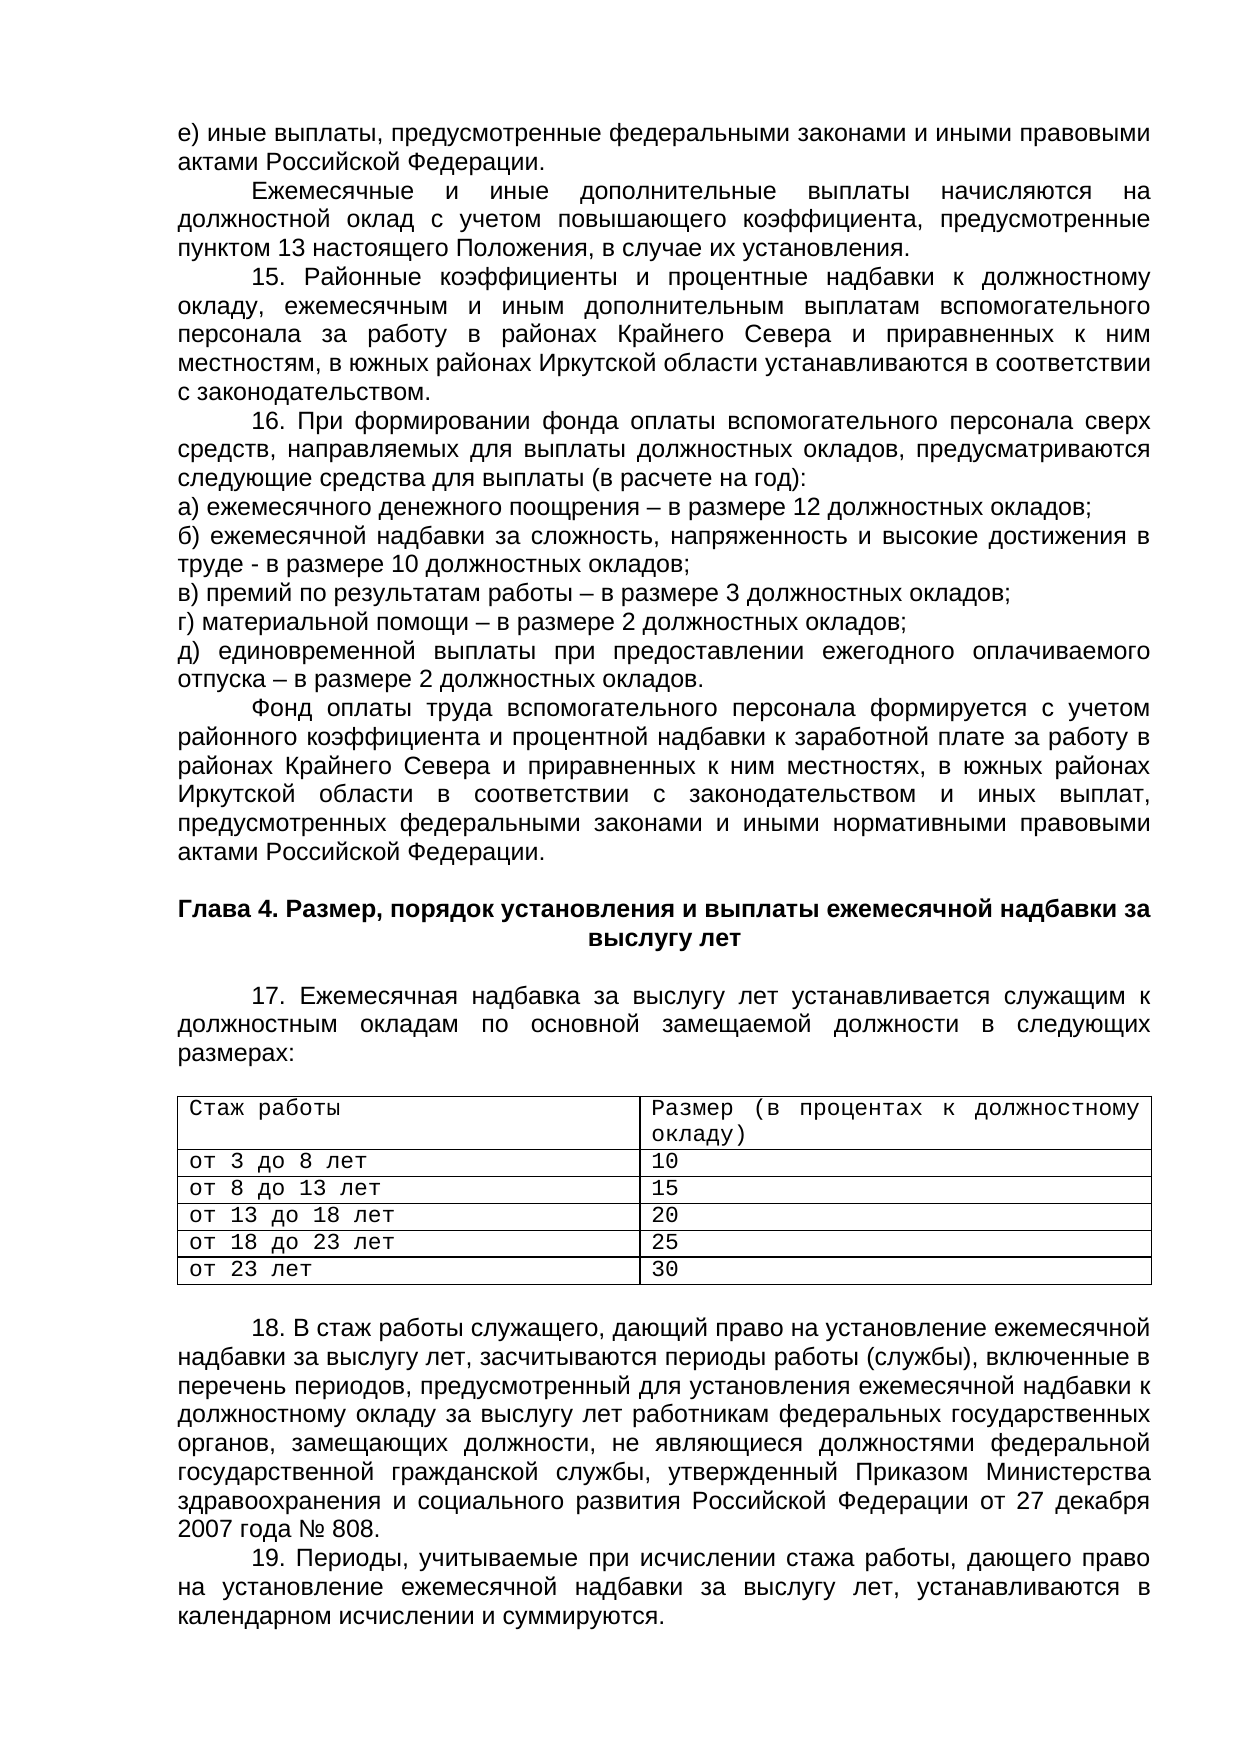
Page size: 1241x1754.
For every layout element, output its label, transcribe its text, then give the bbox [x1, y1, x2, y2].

text Глава 4. Размер, порядок установления и выплаты ежемесячной надбавки за выслугу лет [177, 894, 1152, 952]
text 17. Ежемесячная надбавка за выслугу лет устанавливается служащим к должностным окладам по основной замещаемой должности в следующих размерах: [177, 981, 1152, 1067]
text е) иные выплаты, предусмотренные федеральными законами и иными правовыми актами Российской Федерации. [177, 118, 1152, 176]
text г) материальной помощи – в размере 2 должностных окладов; [177, 607, 1152, 636]
text а) ежемесячного денежного поощрения – в размере 12 должностных окладов; [177, 492, 1152, 521]
text 15. Районные коэффициенты и процентные надбавки к должностному окладу, ежемесячным и иным дополнительным выплатам вспомогательного персонала за работу в районах Крайнего Севера и приравненных к ним местностям, в южных районах Иркутской области устанавливаются в соответствии с законодательством. [177, 262, 1152, 406]
table_cell от 23 лет [178, 1258, 639, 1283]
text 19. Периоды, учитываемые при исчислении стажа работы, дающего право на установление ежемесячной надбавки за выслугу лет, устанавливаются в календарном исчислении и суммируются. [177, 1543, 1152, 1629]
table_cell от 18 до 23 лет [178, 1231, 639, 1256]
text Фонд оплаты труда вспомогательного персонала формируется с учетом районного коэффициента и процентной надбавки к заработной плате за работу в районах Крайнего Севера и приравненных к ним местностях, в южных районах Иркутской области в соответствии с законодательством и иных выплат, предусмотренных федеральными законами и иными нормативными правовыми актами Российской Федерации. [177, 693, 1152, 866]
table_cell от 13 до 18 лет [178, 1204, 639, 1229]
table_cell 30 [641, 1258, 1151, 1283]
table_header Размер (в процентах к должностному окладу) [641, 1097, 1151, 1148]
table_cell 25 [641, 1231, 1151, 1256]
table_cell от 8 до 13 лет [178, 1177, 639, 1202]
table_header Стаж работы [178, 1097, 639, 1148]
table_cell 20 [641, 1204, 1151, 1229]
table_cell 15 [641, 1177, 1151, 1202]
text Ежемесячные и иные дополнительные выплаты начисляются на должностной оклад с учетом повышающего коэффициента, предусмотренные пунктом 13 настоящего Положения, в случае их установления. [177, 176, 1152, 262]
text 18. В стаж работы служащего, дающий право на установление ежемесячной надбавки за выслугу лет, засчитываются периоды работы (службы), включенные в перечень периодов, предусмотренный для установления ежемесячной надбавки к должностному окладу за выслугу лет работникам федеральных государственных органов, замещающих должности, не являющиеся должностями федеральной государственной гражданской службы, утвержденный Приказом Министерства здравоохранения и социального развития Российской Федерации от 27 декабря 2007 года № 808. [177, 1313, 1152, 1543]
text д) единовременной выплаты при предоставлении ежегодного оплачиваемого отпуска – в размере 2 должностных окладов. [177, 636, 1152, 693]
text 16. При формировании фонда оплаты вспомогательного персонала сверх средств, направляемых для выплаты должностных окладов, предусматриваются следующие средства для выплаты (в расчете на год): [177, 406, 1152, 492]
text в) премий по результатам работы – в размере 3 должностных окладов; [177, 578, 1152, 607]
text б) ежемесячной надбавки за сложность, напряженность и высокие достижения в труде - в размере 10 должностных окладов; [177, 521, 1152, 578]
table_cell от 3 до 8 лет [178, 1150, 639, 1176]
table_cell 10 [641, 1150, 1151, 1176]
